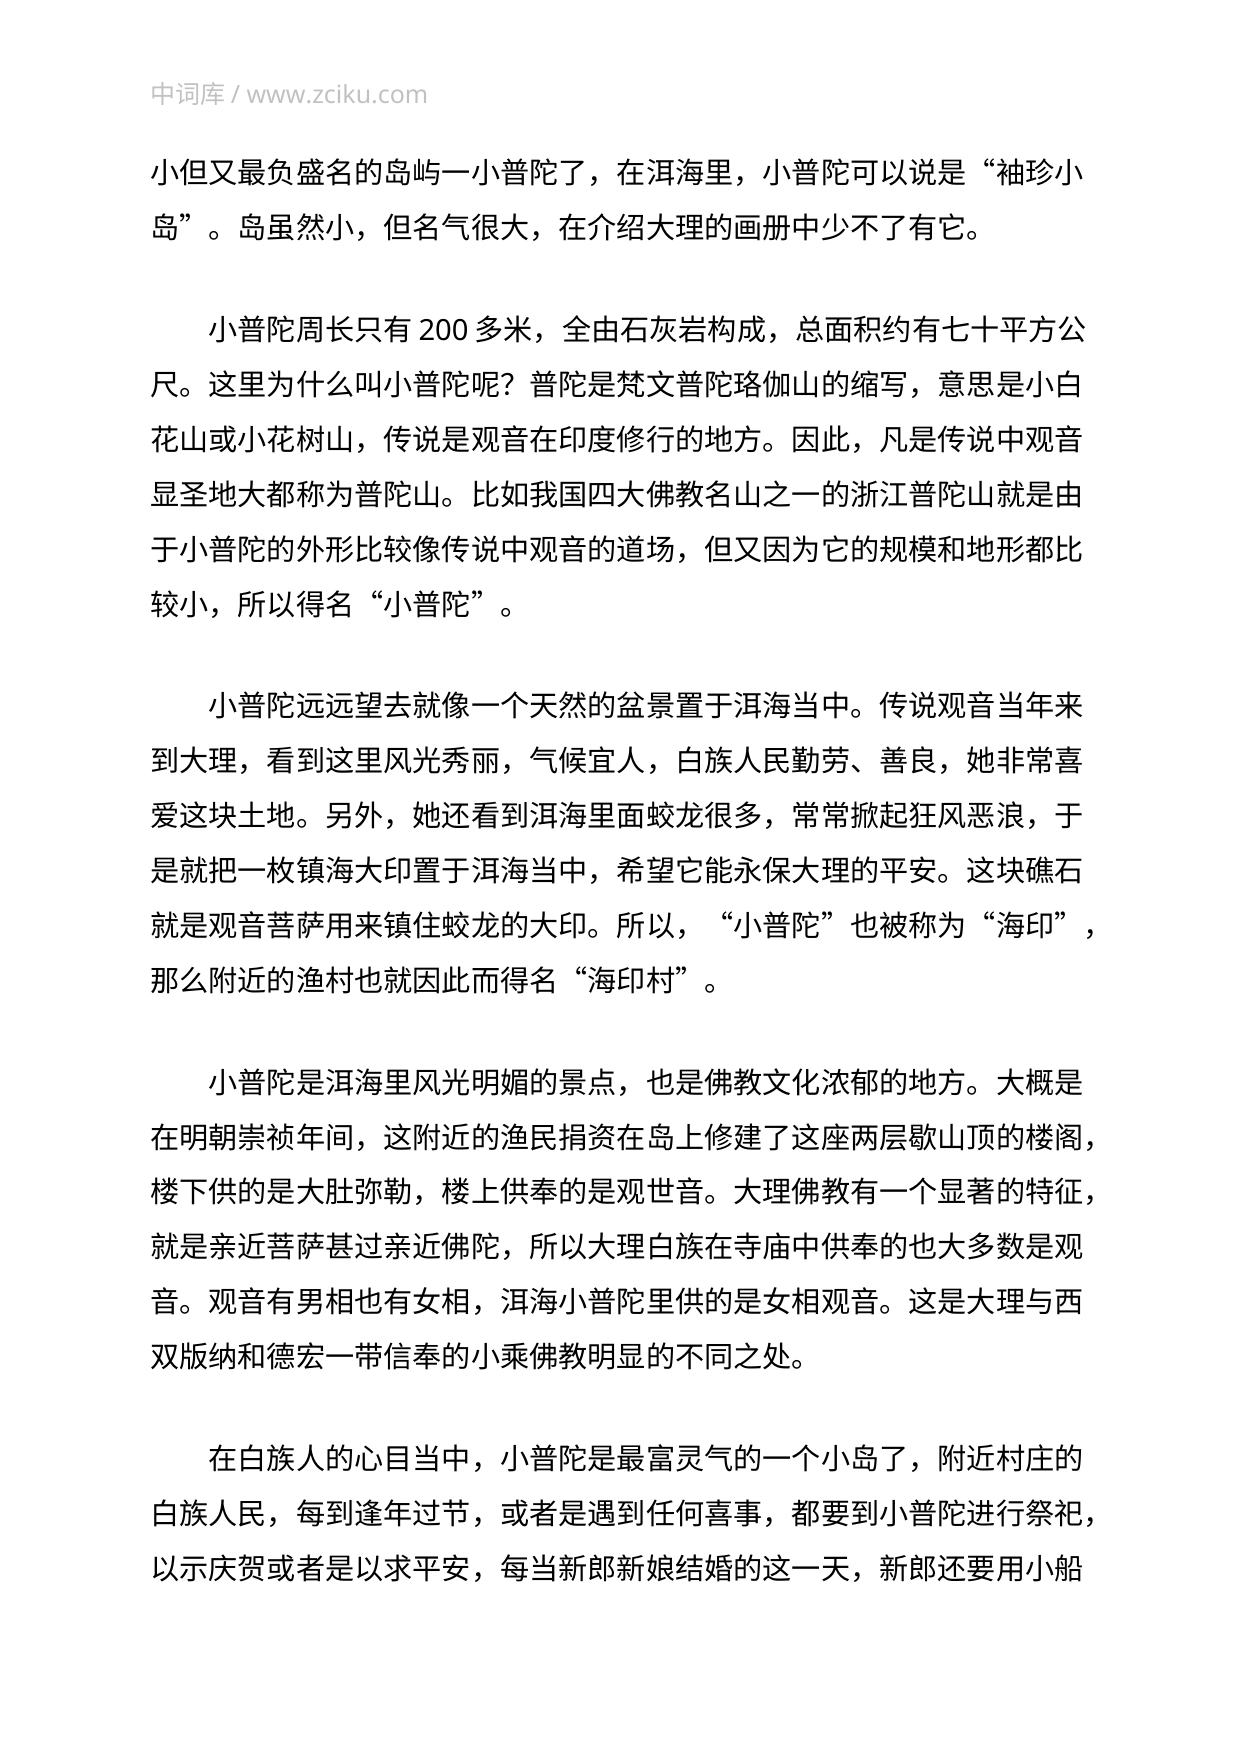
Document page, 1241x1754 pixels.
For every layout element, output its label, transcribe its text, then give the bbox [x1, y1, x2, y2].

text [150, 1436, 1090, 1588]
text 小普陀周长只有200多米，全由石灰岩构成，总面积约有七十平方公尺。这里为什么叫小普陀呢？普陀是梵文普陀珞伽山的缩写，意思是小白花山或小花树山，传说是观音在印度修行的地方。因此，凡是传说中观音显圣地大都称为普陀山。比如我国四大佛教名山之一的浙江普陀山就是由于小普陀的外形比较像传说中观音的道场，但又因为它的规模和地形都比较小，所以得名“小普陀”。 [150, 307, 1090, 623]
text 小普陀远远望去就像一个天然的盆景置于洱海当中。传说观音当年来到大理，看到这里风光秀丽，气候宜人，白族人民勤劳、善良，她非常喜爱这块土地。另外，她还看到洱海里面蛟龙很多，常常掀起狂风恶浪，于是就把一枚镇海大印置于洱海当中，希望它能永保大理的平安。这块礁石就是观音菩萨用来镇住蛟龙的大印。所以，“小普陀”也被称为“海印”，那么附近的渔村也就因此而得名“海印村”。 [150, 683, 1090, 1000]
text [150, 150, 1090, 247]
text 小普陀是洱海里风光明媚的景点，也是佛教文化浓郁的地方。大概是在明朝崇祯年间，这附近的渔民捐资在岛上修建了这座两层歇山顶的楼阁，楼下供的是大肚弥勒，楼上供奉的是观世音。大理佛教有一个显著的特征，就是亲近菩萨甚过亲近佛陀，所以大理白族在寺庙中供奉的也大多数是观音。观音有男相也有女相，洱海小普陀里供的是女相观音。这是大理与西双版纳和德宏一带信奉的小乘佛教明显的不同之处。 [150, 1059, 1090, 1376]
